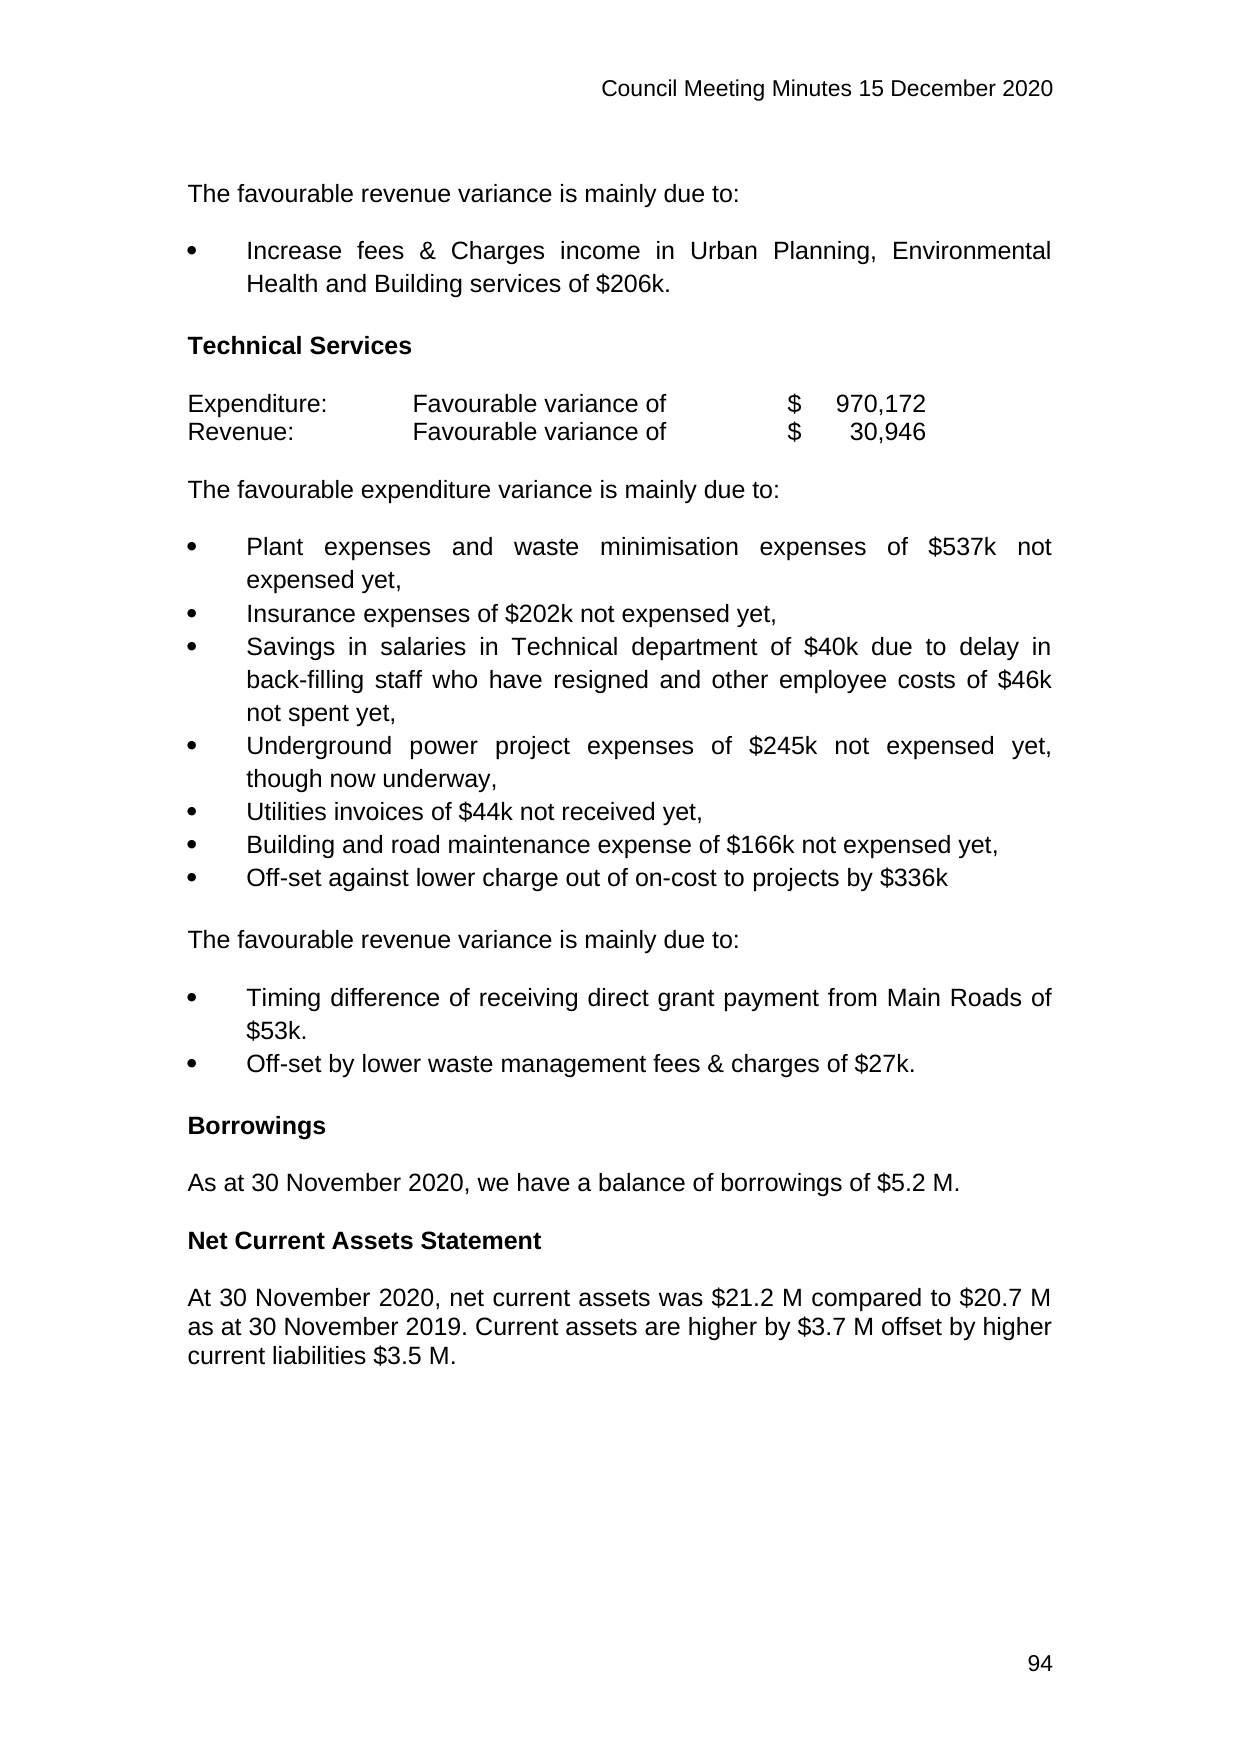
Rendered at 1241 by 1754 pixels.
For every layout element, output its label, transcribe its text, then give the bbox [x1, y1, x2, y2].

text The favourable revenue variance is mainly due to: [187, 179, 1053, 207]
list Utilities invoices of $44k not received yet, [187, 797, 1053, 826]
text Revenue: Favourable variance of $ 30,946 [187, 417, 1053, 446]
text Net Current Assets Statement [187, 1226, 1053, 1254]
list Timing difference of receiving direct grant payment from Main Roads of $53k. [187, 983, 1053, 1044]
text At 30 November 2020, net current assets was $21.2 M compared to $20.7 M as at 30 November 2019. Current assets are higher by $3.7 M offset by higher current liabilities $3.5 M. [187, 1283, 1053, 1369]
list Plant expenses and waste minimisation expenses of $537k not expensed yet, [187, 532, 1053, 594]
list Off-set by lower waste management fees & charges of $27k. [187, 1049, 1053, 1078]
list Building and road maintenance expense of $166k not expensed yet, [187, 830, 1053, 859]
list Off-set against lower charge out of on-cost to projects by $336k [187, 863, 1053, 892]
text The favourable revenue variance is mainly due to: [187, 925, 1053, 954]
list Underground power project expenses of $245k not expensed yet, though now underway, [187, 731, 1053, 793]
text The favourable expenditure variance is mainly due to: [187, 475, 1053, 504]
text Expenditure: Favourable variance of $ 970,172 [187, 389, 1053, 417]
text Borrowings [187, 1111, 1053, 1139]
text Technical Services [187, 331, 1053, 360]
text As at 30 November 2020, we have a balance of borrowings of $5.2 M. [187, 1168, 1053, 1197]
list Savings in salaries in Technical department of $40k due to delay in back-filling staff who have resigned and other employee costs of $46k not spent yet, [187, 632, 1053, 727]
list Insurance expenses of $202k not expensed yet, [187, 598, 1053, 627]
list Increase fees & Charges income in Urban Planning, Environmental Health and Building services of $206k. [187, 236, 1053, 298]
